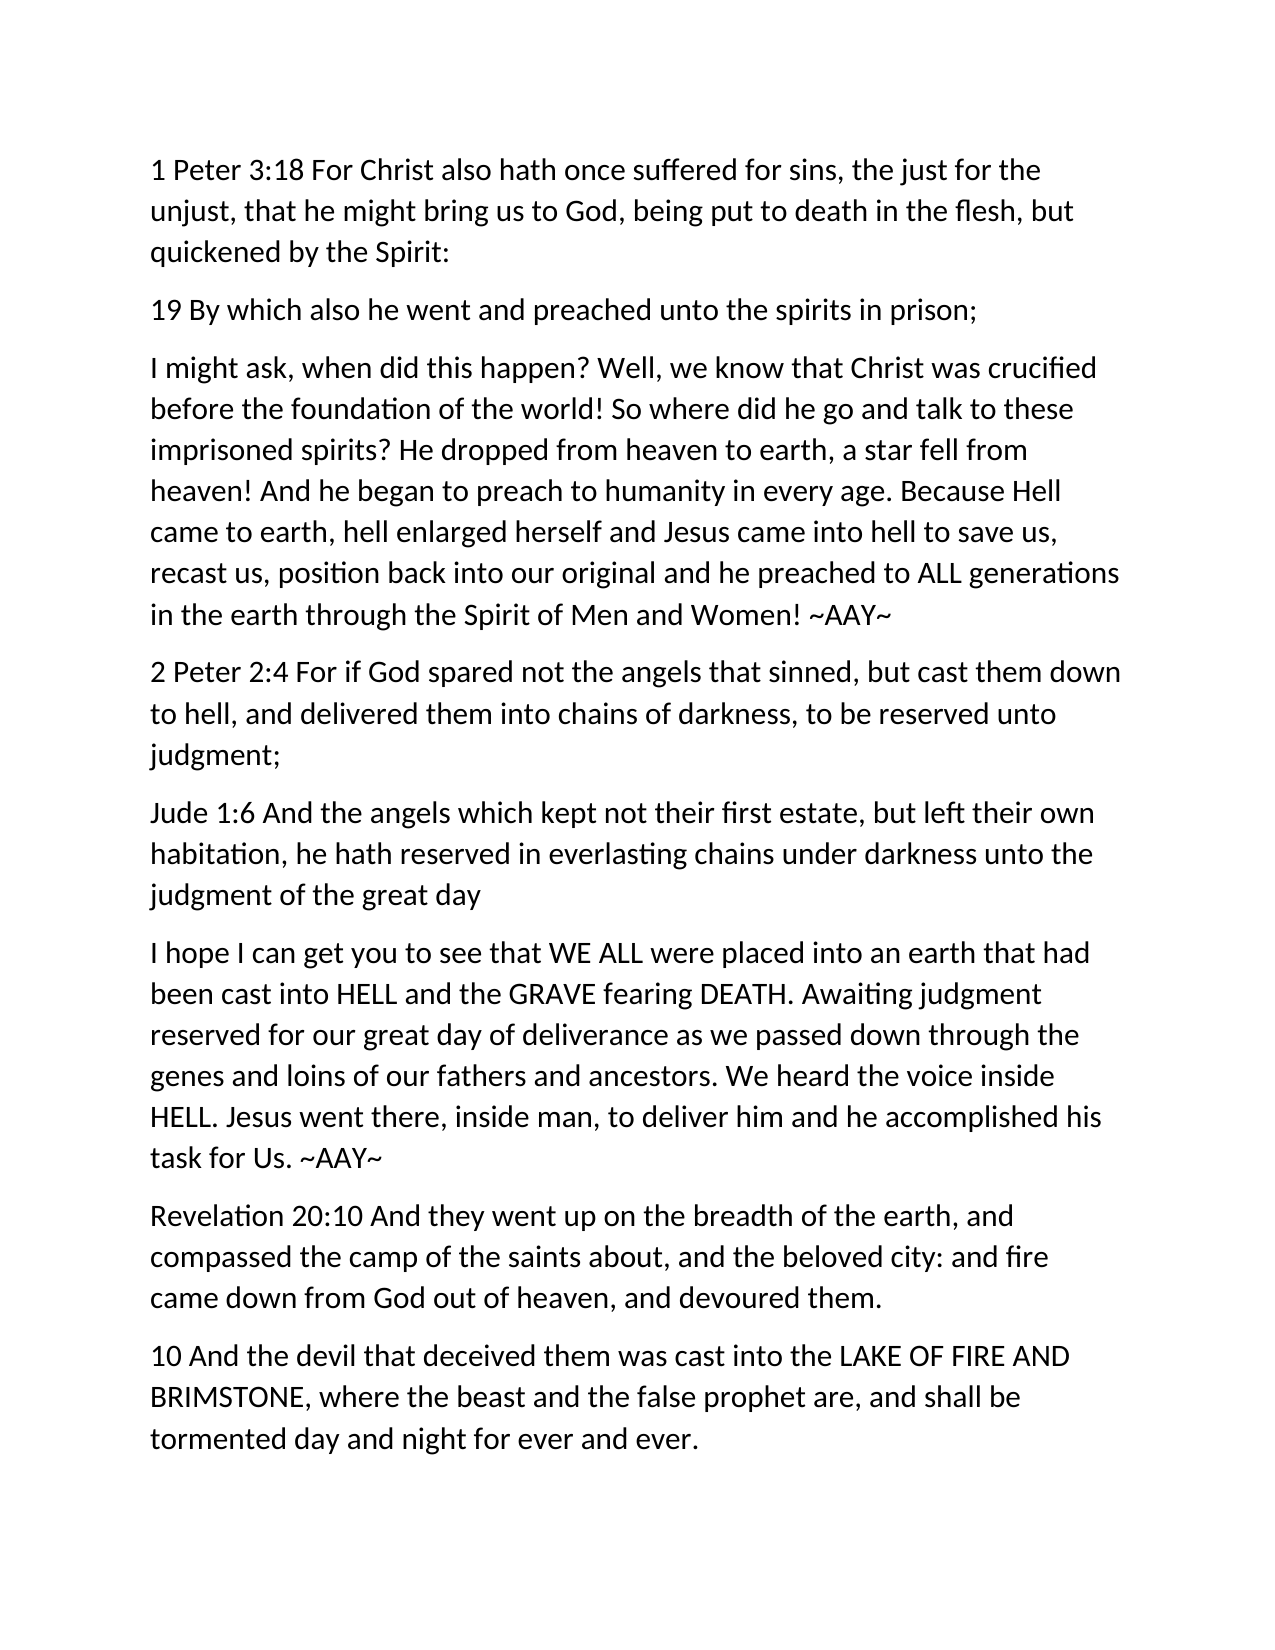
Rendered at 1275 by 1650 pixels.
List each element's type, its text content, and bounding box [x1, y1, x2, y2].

text I hope I can get you to see that WE ALL were placed into an earth that had been cast into HELL and the GRAVE fearing DEATH. Awaiting judgment reserved for our great day of deliverance as we passed down through the genes and loins of our fathers and ancestors. We heard the voice inside HELL. Jesus went there, inside man, to deliver him and he accomplished his task for Us. ~AAY~ [150, 933, 1125, 1177]
text I might ask, when did this happen? Well, we know that Christ was crucified before the foundation of the world! So where did he go and talk to these imprisoned spirits? He dropped from heaven to earth, a star fell from heaven! And he began to preach to humanity in every age. Because Hell came to earth, hell enlarged herself and Jesus came into hell to save us, recast us, position back into our original and he preached to ALL generations in the earth through the Spirit of Men and Women! ~AAY~ [150, 348, 1125, 633]
text 19 By which also he went and preached unto the spirits in prison; [150, 290, 1125, 328]
text 1 Peter 3:18 For Christ also hath once suffered for sins, the just for the unjust, that he might bring us to God, being put to death in the flesh, but quickened by the Spirit: [150, 150, 1125, 270]
text Revelation 20:10 And they went up on the breadth of the earth, and compassed the camp of the saints about, and the beloved city: and fire came down from God out of heaven, and devoured them. [150, 1196, 1125, 1317]
text 2 Peter 2:4 For if God spared not the angels that sinned, but cast them down to hell, and delivered them into chains of darkness, to be reserved unto judgment; [150, 653, 1125, 773]
text Jude 1:6 And the angels which kept not their first estate, but left their own habitation, he hath reserved in everlasting chains under darkness unto the judgment of the great day [150, 793, 1125, 913]
text 10 And the devil that deceived them was cast into the LAKE OF FIRE AND BRIMSTONE, where the beast and the false prophet are, and shall be tormented day and night for ever and ever. [150, 1336, 1125, 1457]
